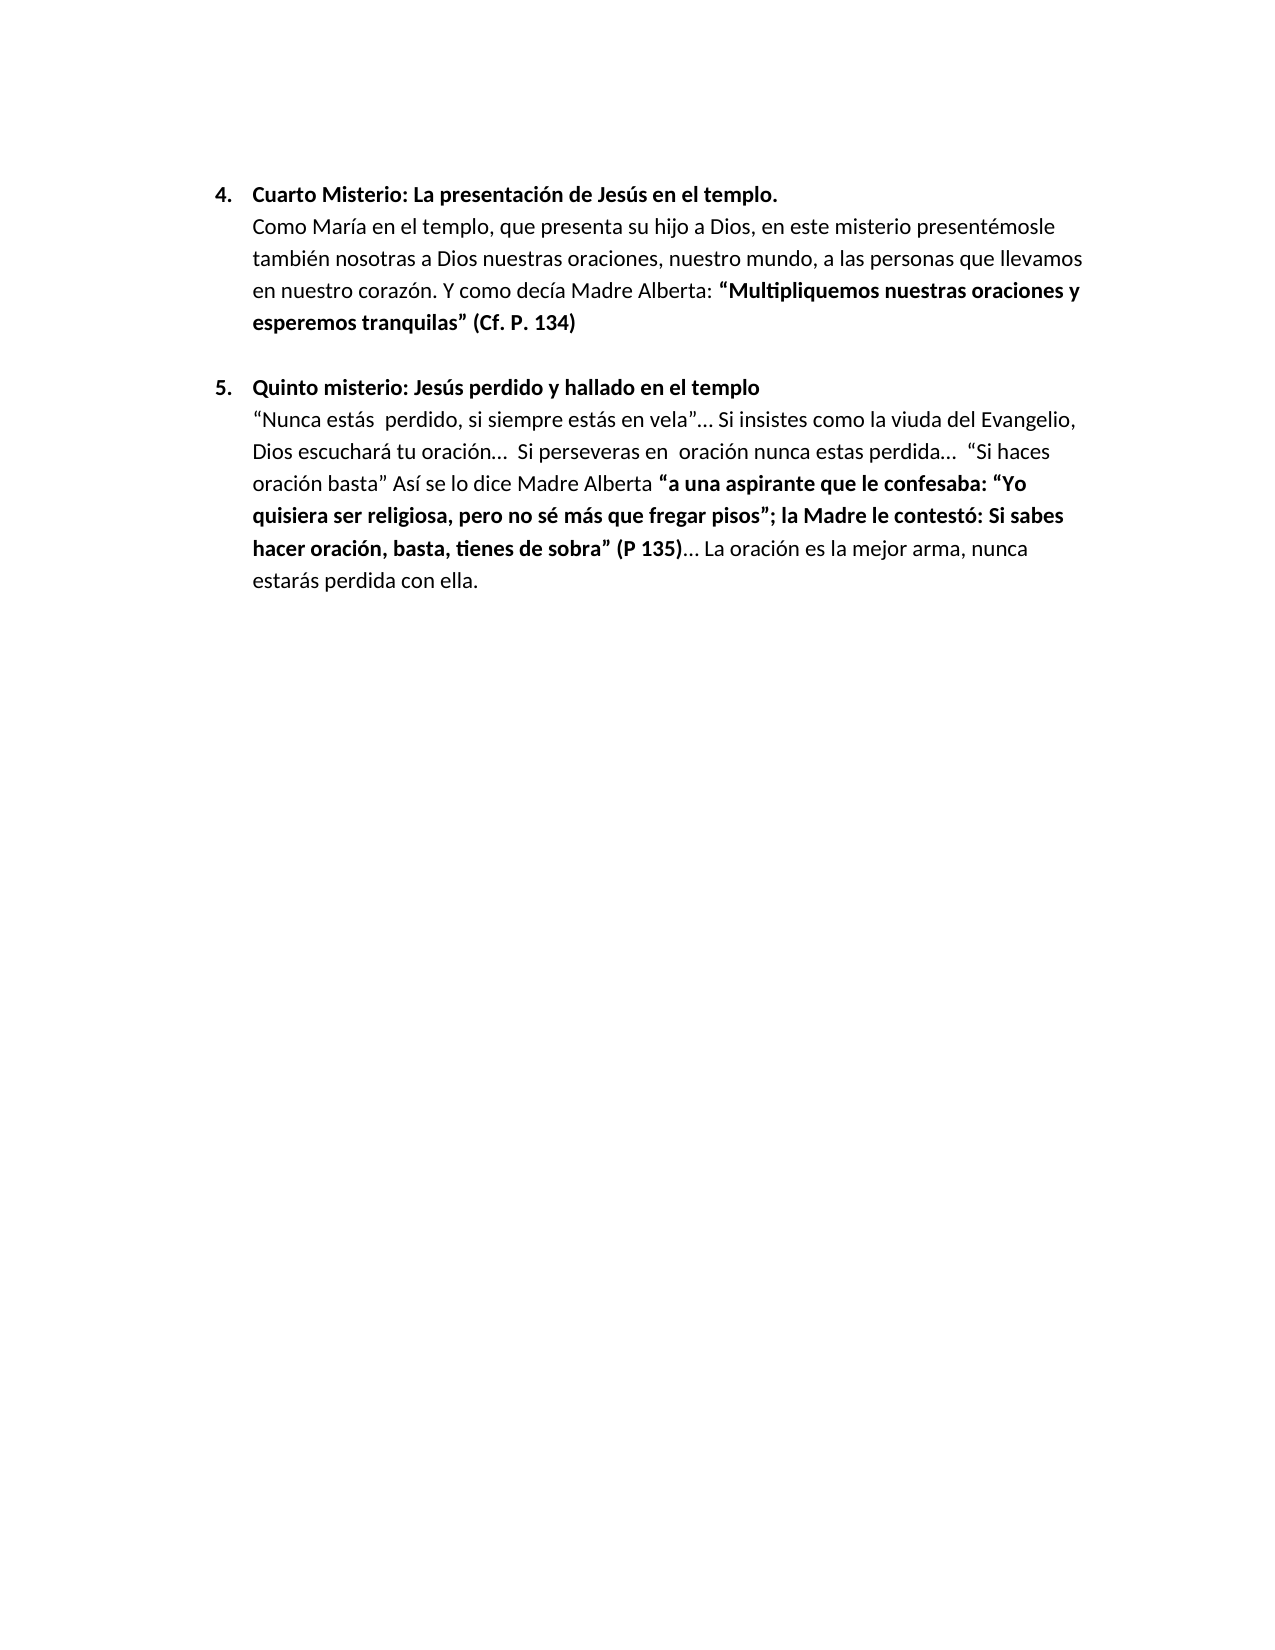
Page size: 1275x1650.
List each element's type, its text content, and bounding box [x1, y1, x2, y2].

list Quinto misterio: Jesús perdido y hallado en el templo [215, 373, 1098, 401]
list Cuarto Misterio: La presentación de Jesús en el templo. [215, 180, 1098, 208]
list Como María en el templo, que presenta su hijo a Dios, en este misterio presentémosle también nosotras a Dios nuestras oraciones, nuestro mundo, a las personas que llevamos en nuestro corazón. Y como decía Madre Alberta: “Multipliquemos nuestras oraciones y esperemos tranquilas” (Cf. P. 134) [252, 212, 1098, 337]
list “Nunca estás perdido, si siempre estás en vela”… Si insistes como la viuda del Evangelio, Dios escuchará tu oración… Si perseveras en oración nunca estas perdida… “Si haces oración basta” Así se lo dice Madre Alberta “a una aspirante que le confesaba: “Yo quisiera ser religiosa, pero no sé más que fregar pisos”; la Madre le contestó: Si sabes hacer oración, basta, tienes de sobra” (P 135)… La oración es la mejor arma, nunca estarás perdida con ella. [252, 405, 1098, 594]
